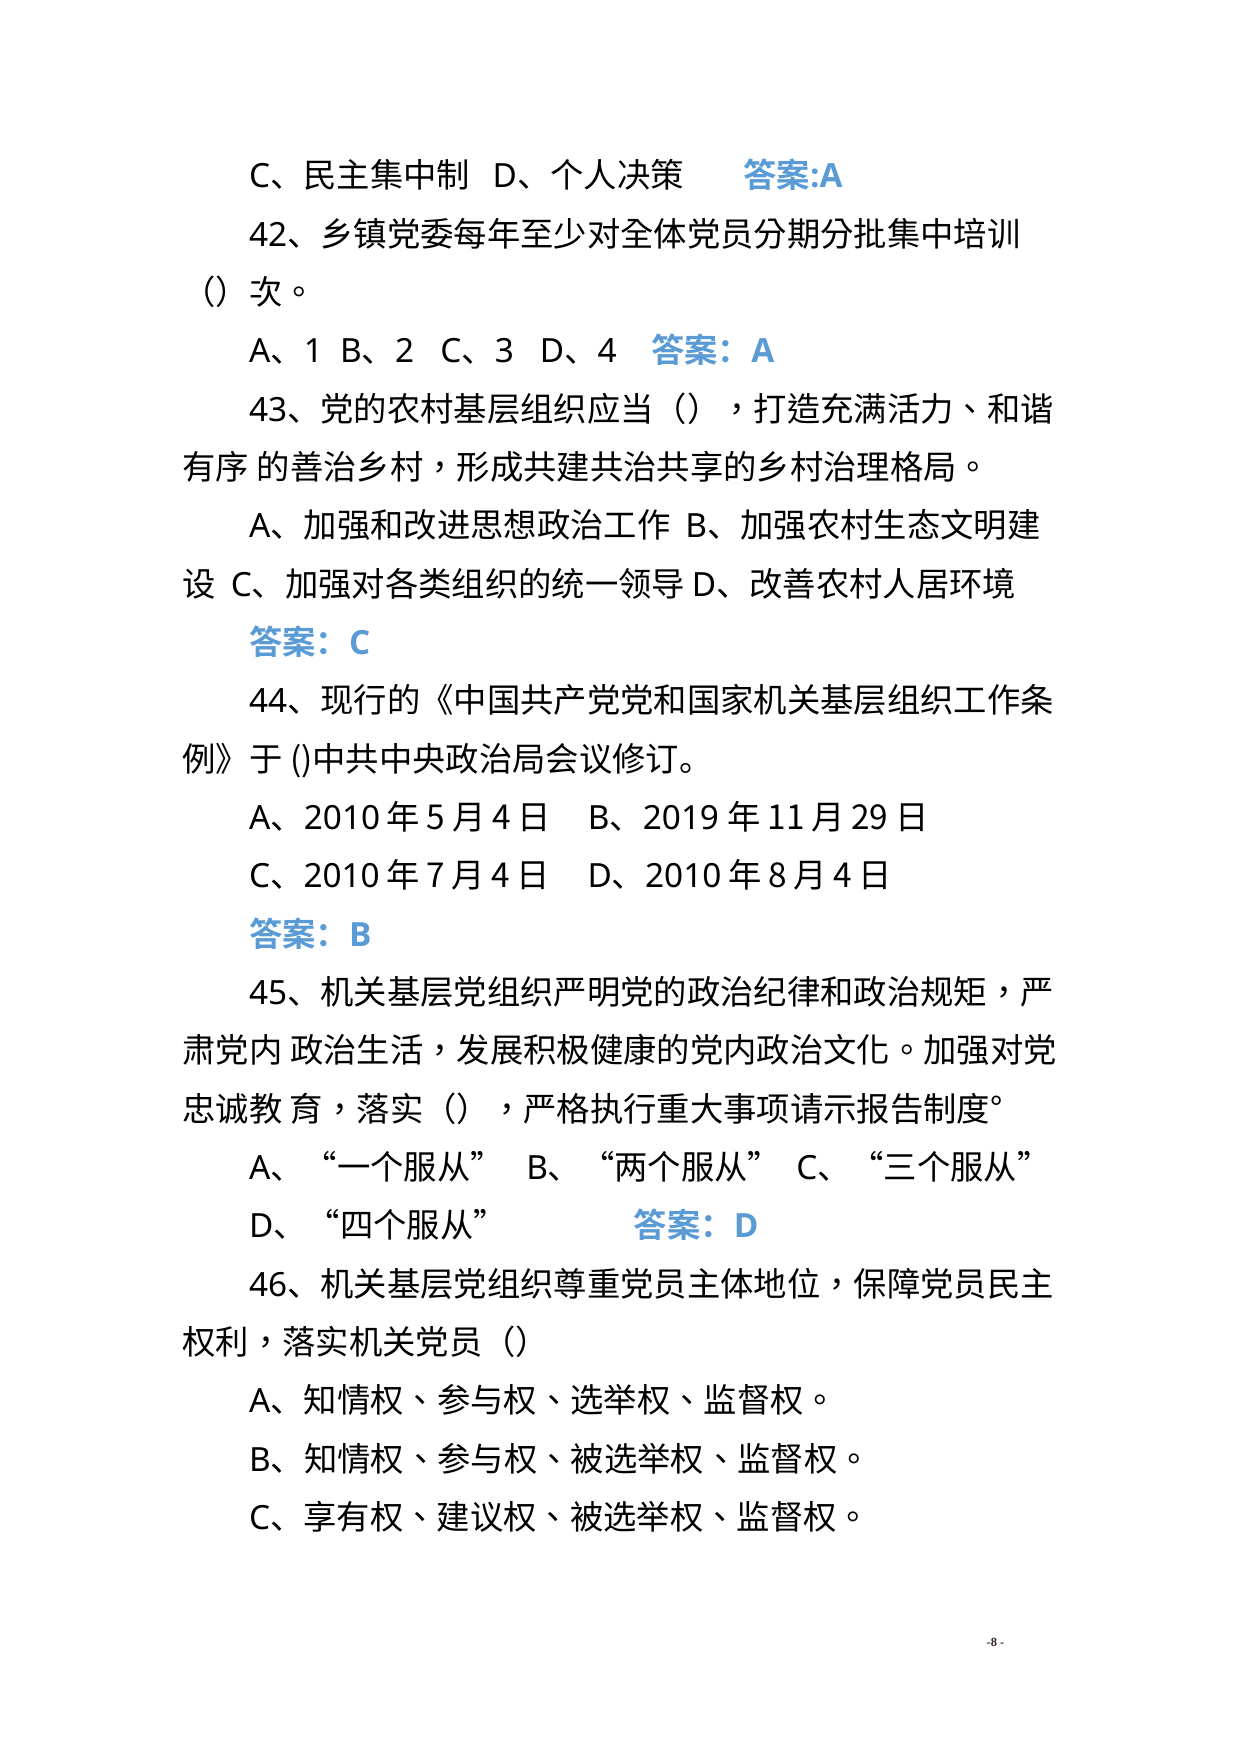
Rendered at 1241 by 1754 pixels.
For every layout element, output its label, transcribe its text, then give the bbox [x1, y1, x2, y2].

text A、“一个服从” B、“两个服从” C、“三个服从” [182, 1133, 1058, 1191]
text D、“四个服从” 答案：D [182, 1191, 1058, 1249]
text 44、现行的《中国共产党党和国家机关基层组织工作条例》于 ()中共中央政治局会议修订。 [182, 666, 1058, 783]
text 答案：C [182, 608, 1058, 666]
text C、2010年7月4日 D、2010年8月4日 [182, 841, 1058, 899]
text A、2010年5月4日 B、2019 年11月29日 [182, 783, 1058, 841]
text 43、党的农村基层组织应当（），打造充满活力、和谐有序 的善治乡村，形成共建共治共享的乡村治理格局。 [182, 374, 1058, 491]
text 45、机关基层党组织严明党的政治纪律和政治规矩，严肃党内 政治生活，发展积极健康的党内政治文化。加强对党忠诚教 育，落实（），严格执行重大事项请示报告制度° [182, 958, 1058, 1133]
text 42、乡镇党委每年至少对全体党员分期分批集中培训（）次。 [182, 199, 1058, 316]
text 46、机关基层党组织尊重党员主体地位，保障党员民主权利，落实机关党员（） [182, 1249, 1058, 1366]
text B、知情权、参与权、被选举权、监督权。 [182, 1424, 1058, 1483]
text C、民主集中制 D、个人决策 答案:A [182, 141, 1058, 199]
text C、享有权、建议权、被选举权、监督权。 [182, 1483, 1058, 1541]
text A、1 B、2 C、3 D、4 答案：A [182, 316, 1058, 374]
text 答案：B [182, 899, 1058, 958]
text A、知情权、参与权、选举权、监督权。 [182, 1366, 1058, 1424]
text A、加强和改进思想政治工作 B、加强农村生态文明建设 C、加强对各类组织的统一领导D、改善农村人居环境 [182, 491, 1058, 608]
